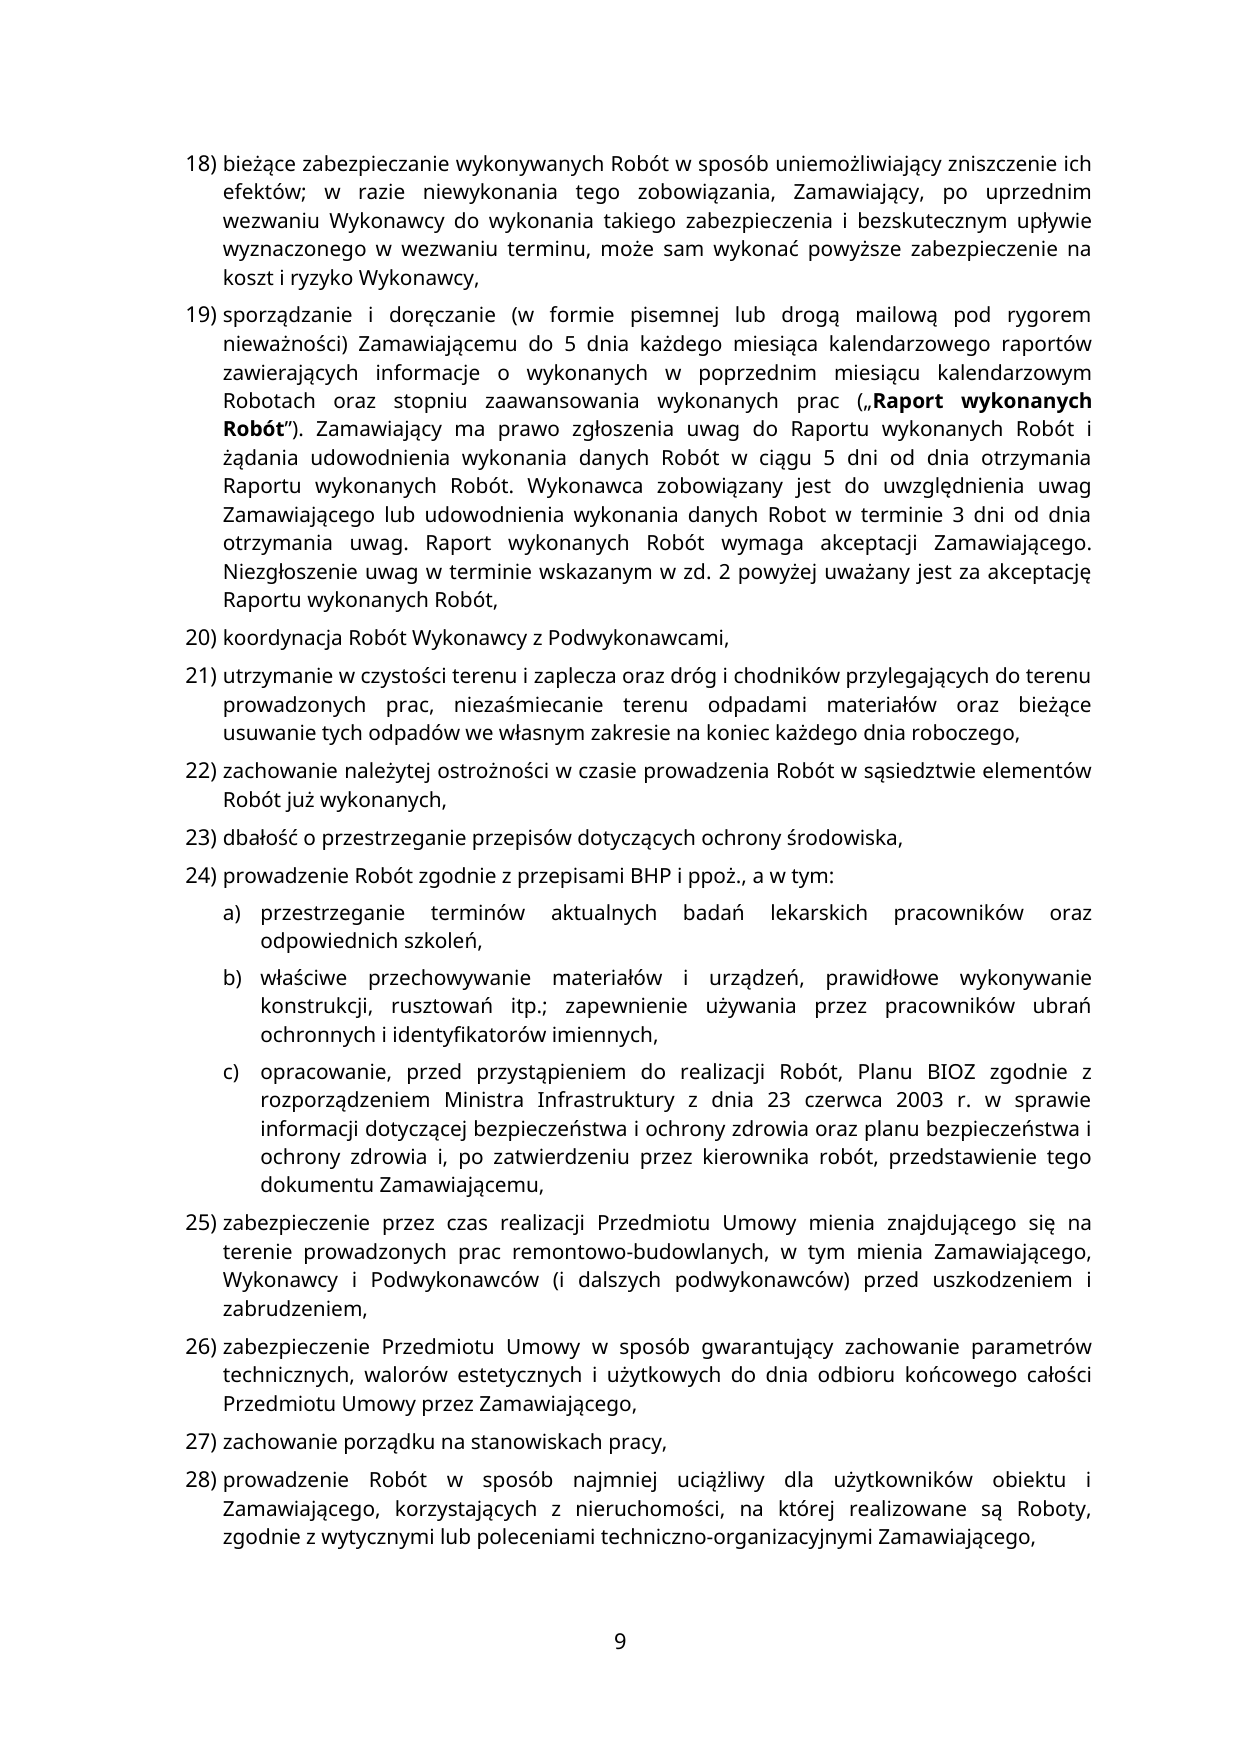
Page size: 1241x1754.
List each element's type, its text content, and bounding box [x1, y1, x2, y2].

list koordynacja Robót Wykonawcy z Podwykonawcami, [185, 622, 1093, 652]
list sporządzanie i doręczanie (w formie pisemnej lub drogą mailową pod rygorem nieważności) Zamawiającemu do 5 dnia każdego miesiąca kalendarzowego raportów zawierających informacje o wykonanych w poprzednim miesiącu kalendarzowym Robotach oraz stopniu zaawansowania wykonanych prac („Raport wykonanych Robót”). Zamawiający ma prawo zgłoszenia uwag do Raportu wykonanych Robót i żądania udowodnienia wykonania danych Robót w ciągu 5 dni od dnia otrzymania Raportu wykonanych Robót. Wykonawca zobowiązany jest do uwzględnienia uwag Zamawiającego lub udowodnienia wykonania danych Robot w terminie 3 dni od dnia otrzymania uwag. Raport wykonanych Robót wymaga akceptacji Zamawiającego. Niezgłoszenie uwag w terminie wskazanym w zd. 2 powyżej uważany jest za akceptację Raportu wykonanych Robót, [185, 299, 1093, 614]
list właściwe przechowywanie materiałów i urządzeń, prawidłowe wykonywanie konstrukcji, rusztowań itp.; zapewnienie używania przez pracowników ubrań ochronnych i identyfikatorów imiennych, [223, 963, 1093, 1048]
list opracowanie, przed przystąpieniem do realizacji Robót, Planu BIOZ zgodnie z rozporządzeniem Ministra Infrastruktury z dnia 23 czerwca 2003 r. w sprawie informacji dotyczącej bezpieczeństwa i ochrony zdrowia oraz planu bezpieczeństwa i ochrony zdrowia i, po zatwierdzeniu przez kierownika robót, przedstawienie tego dokumentu Zamawiającemu, [223, 1057, 1093, 1199]
list przestrzeganie terminów aktualnych badań lekarskich pracowników oraz odpowiednich szkoleń, [223, 898, 1093, 955]
list zabezpieczenie przez czas realizacji Przedmiotu Umowy mienia znajdującego się na terenie prowadzonych prac remontowo-budowlanych, w tym mienia Zamawiającego, Wykonawcy i Podwykonawców (i dalszych podwykonawców) przed uszkodzeniem i zabrudzeniem, [185, 1207, 1093, 1322]
list zachowanie porządku na stanowiskach pracy, [185, 1426, 1093, 1456]
list zachowanie należytej ostrożności w czasie prowadzenia Robót w sąsiedztwie elementów Robót już wykonanych, [185, 755, 1093, 813]
list utrzymanie w czystości terenu i zaplecza oraz dróg i chodników przylegających do terenu prowadzonych prac, niezaśmiecanie terenu odpadami materiałów oraz bieżące usuwanie tych odpadów we własnym zakresie na koniec każdego dnia roboczego, [185, 660, 1093, 747]
list dbałość o przestrzeganie przepisów dotyczących ochrony środowiska, [185, 822, 1093, 851]
list zabezpieczenie Przedmiotu Umowy w sposób gwarantujący zachowanie parametrów technicznych, walorów estetycznych i użytkowych do dnia odbioru końcowego całości Przedmiotu Umowy przez Zamawiającego, [185, 1331, 1093, 1417]
list prowadzenie Robót w sposób najmniej uciążliwy dla użytkowników obiektu i Zamawiającego, korzystających z nieruchomości, na której realizowane są Roboty, zgodnie z wytycznymi lub poleceniami techniczno-organizacyjnymi Zamawiającego, [185, 1464, 1093, 1551]
list prowadzenie Robót zgodnie z przepisami BHP i ppoż., a w tym: [185, 860, 1093, 889]
list bieżące zabezpieczanie wykonywanych Robót w sposób uniemożliwiający zniszczenie ich efektów; w razie niewykonania tego zobowiązania, Zamawiający, po uprzednim wezwaniu Wykonawcy do wykonania takiego zabezpieczenia i bezskutecznym upływie wyznaczonego w wezwaniu terminu, może sam wykonać powyższe zabezpieczenie na koszt i ryzyko Wykonawcy, [185, 148, 1093, 291]
